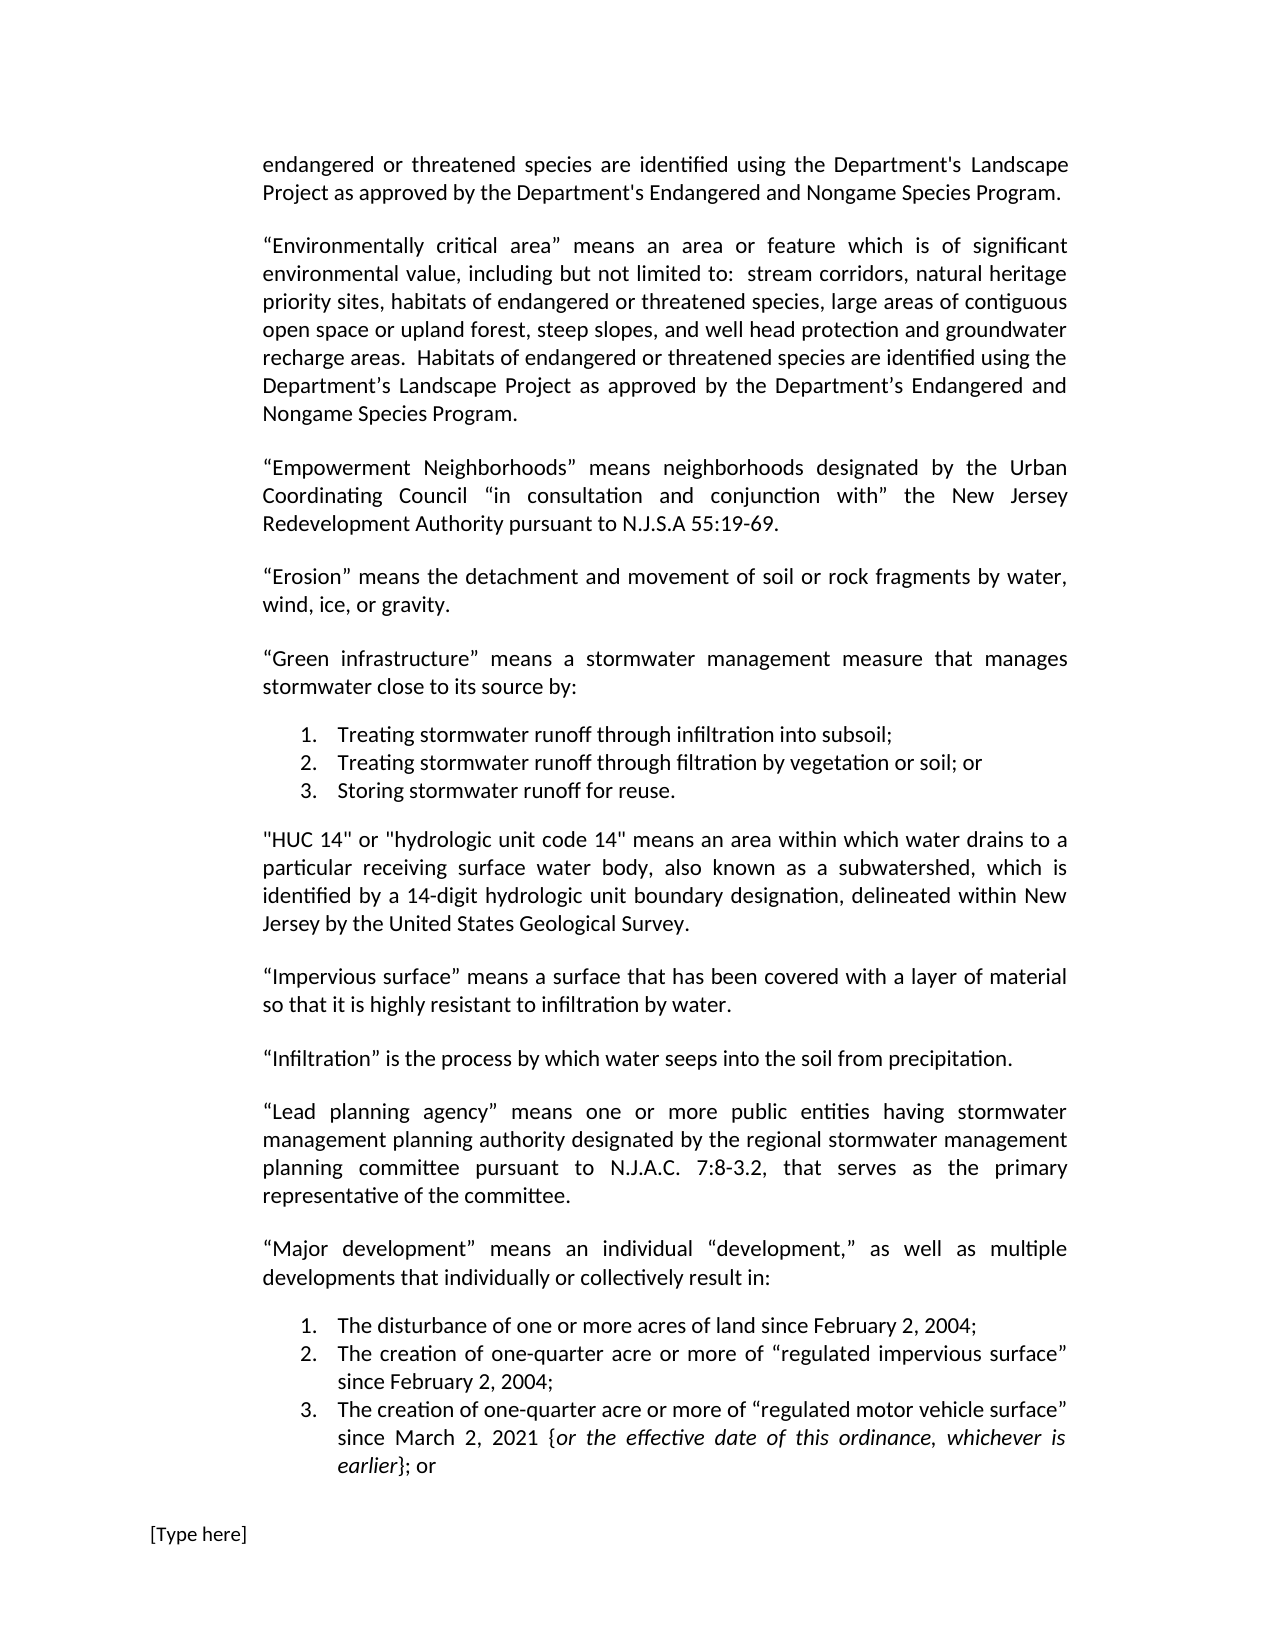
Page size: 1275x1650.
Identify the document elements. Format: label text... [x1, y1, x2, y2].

list Treating stormwater runoff through filtration by vegetation or soil; or [300, 748, 1069, 776]
list The disturbance of one or more acres of land since February 2, 2004; [300, 1311, 1069, 1339]
list “Impervious surface” means a surface that has been covered with a layer of material so that it is highly resistant to infiltration by water. [262, 962, 1069, 1018]
list “Major development” means an individual “development,” as well as multiple developments that individually or collectively result in: [262, 1234, 1069, 1291]
list The creation of one-quarter acre or more of “regulated impervious surface” since February 2, 2004; [300, 1339, 1069, 1395]
list “Green infrastructure” means a stormwater management measure that manages stormwater close to its source by: [262, 644, 1069, 700]
list “Empowerment Neighborhoods” means neighborhoods designated by the Urban Coordinating Council “in consultation and conjunction with” the New Jersey Redevelopment Authority pursuant to N.J.S.A 55:19-69. [262, 453, 1069, 537]
list “Lead planning agency” means one or more public entities having stormwater management planning authority designated by the regional stormwater management planning committee pursuant to N.J.A.C. 7:8-3.2, that serves as the primary representative of the committee. [262, 1097, 1069, 1209]
list Storing stormwater runoff for reuse. [300, 776, 1069, 804]
list “Infiltration” is the process by which water seeps into the soil from precipitation. [262, 1044, 1069, 1072]
list "HUC 14" or "hydrologic unit code 14" means an area within which water drains to a particular receiving surface water body, also known as a subwatershed, which is identified by a 14-digit hydrologic unit boundary designation, delineated within New Jersey by the United States Geological Survey. [262, 825, 1069, 937]
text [262, 150, 1069, 206]
list “Erosion” means the detachment and movement of soil or rock fragments by water, wind, ice, or gravity. [262, 562, 1069, 618]
list Treating stormwater runoff through infiltration into subsoil; [300, 720, 1069, 748]
list “Environmentally critical area” means an area or feature which is of significant environmental value, including but not limited to: stream corridors, natural heritage priority sites, habitats of endangered or threatened species, large areas of contiguous open space or upland forest, steep slopes, and well head protection and groundwater recharge areas. Habitats of endangered or threatened species are identified using the Department’s Landscape Project as approved by the Department’s Endangered and Nongame Species Program. [262, 231, 1069, 428]
list The creation of one-quarter acre or more of “regulated motor vehicle surface” since March 2, 2021 {or the effective date of this ordinance, whichever is earlier}; or [300, 1395, 1069, 1479]
